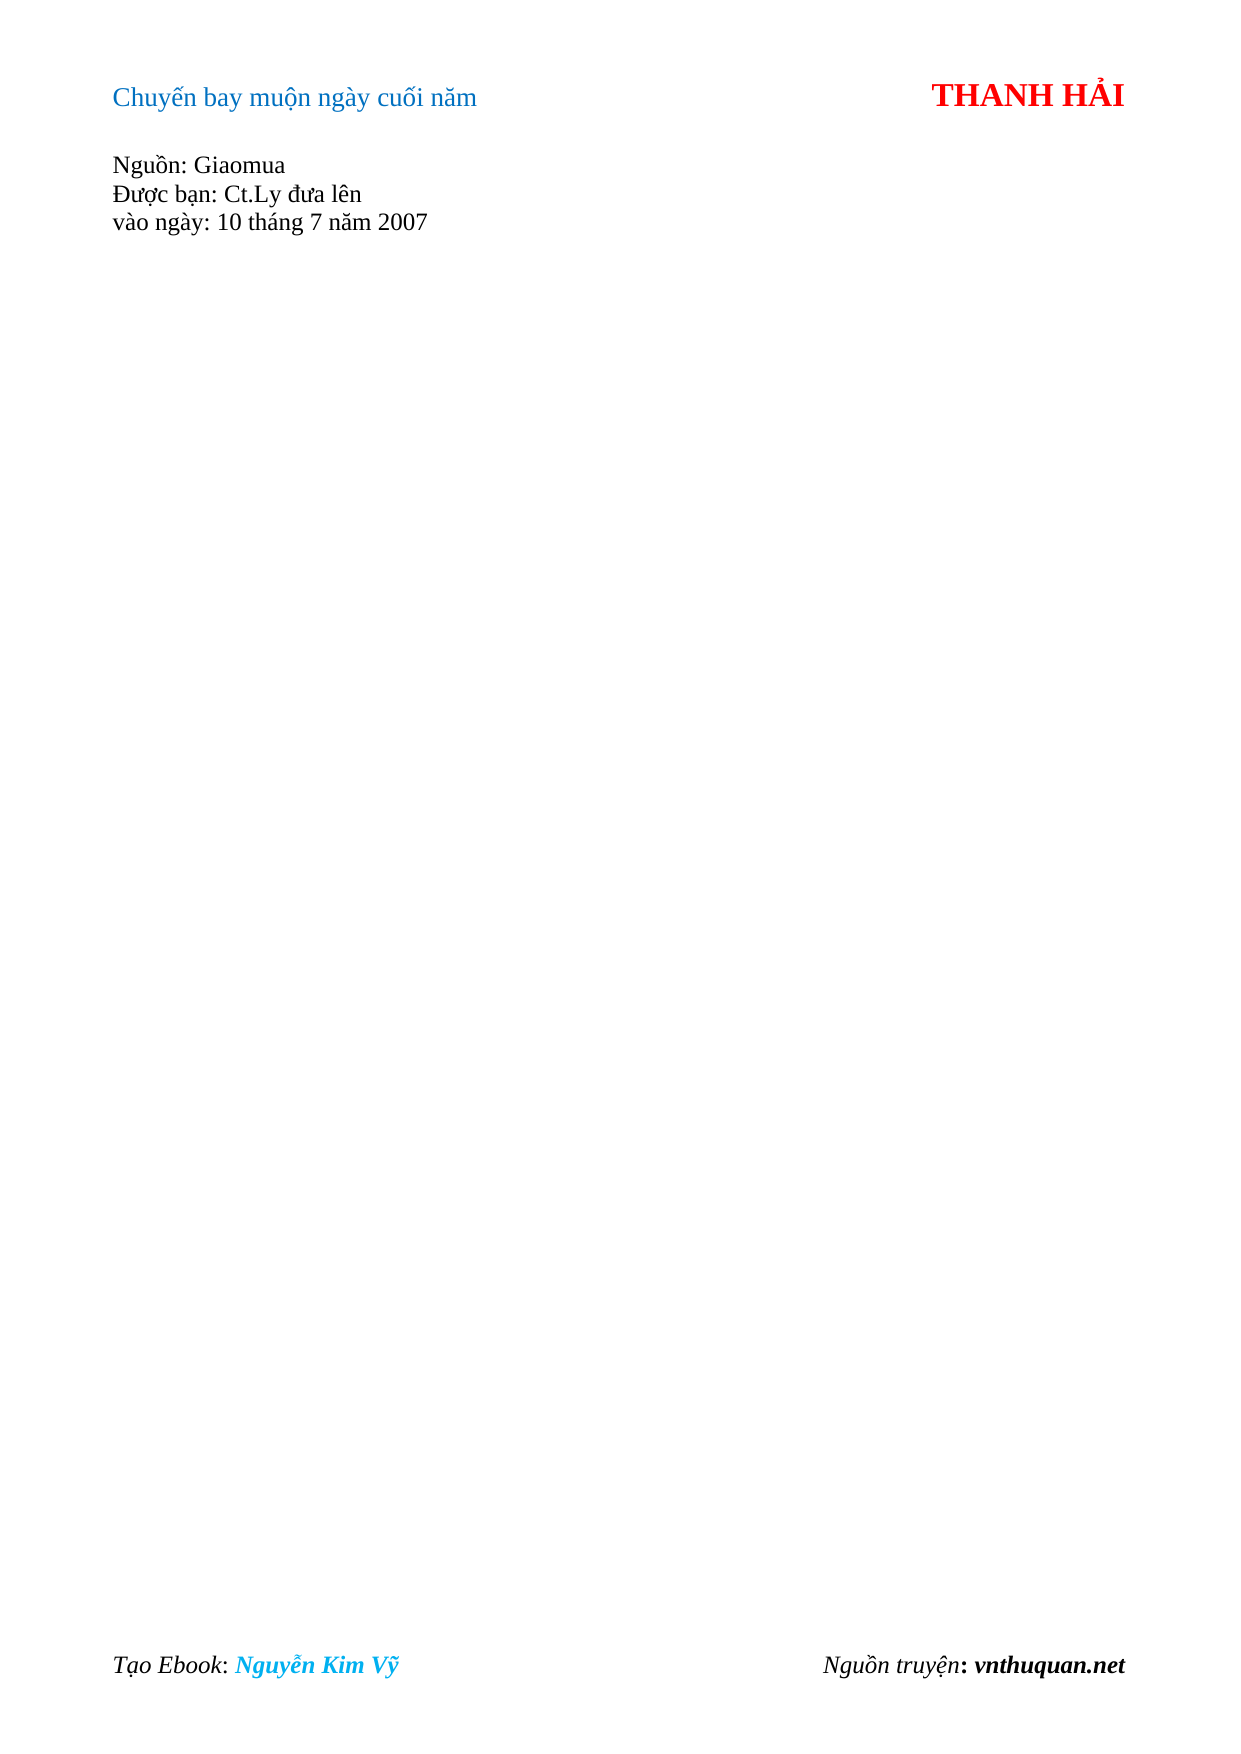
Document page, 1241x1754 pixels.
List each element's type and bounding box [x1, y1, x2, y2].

text [112, 150, 1128, 236]
